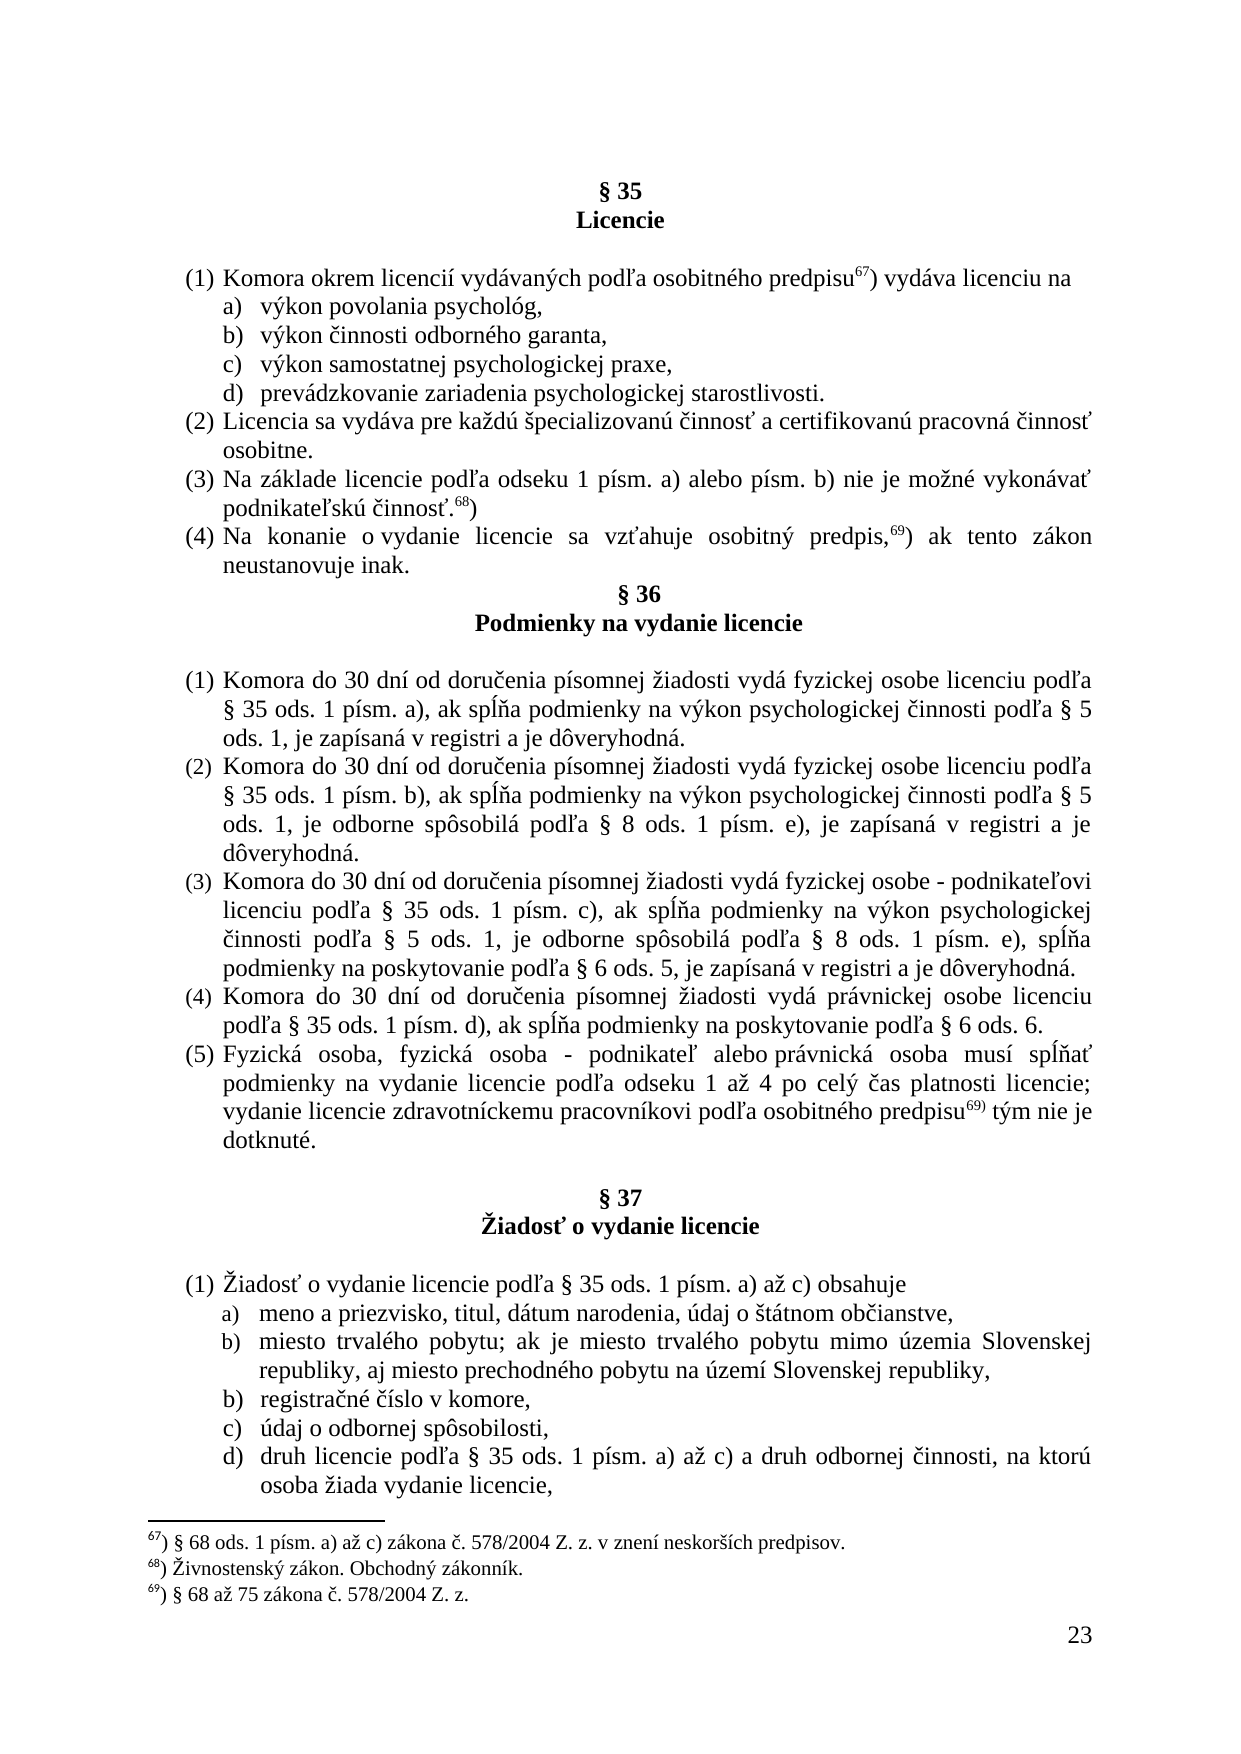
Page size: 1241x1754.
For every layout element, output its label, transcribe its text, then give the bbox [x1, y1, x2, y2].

list prevádzkovanie zariadenia psychologickej starostlivosti. [223, 378, 1093, 406]
list Na konanie o vydanie licencie sa vzťahuje osobitný predpis,) ak tento zákon neustanovuje inak. [185, 521, 1093, 579]
list Fyzická osoba, fyzická osoba - podnikateľ alebo právnická osoba musí spĺňať podmienky na vydanie licencie podľa odseku 1 až 4 po celý čas platnosti licencie; vydanie licencie zdravotníckemu pracovníkovi podľa osobitného predpisu69) tým nie je dotknuté. [185, 1039, 1093, 1154]
list výkon povolania psychológ, [223, 291, 1093, 320]
list údaj o odbornej spôsobilosti, [223, 1413, 1093, 1441]
text § 35 [148, 176, 1093, 205]
list § 36 [185, 579, 1093, 608]
list registračné číslo v komore, [223, 1384, 1093, 1413]
list Komora okrem licencií vydávaných podľa osobitného predpisu) vydáva licenciu na [185, 263, 1093, 291]
list výkon samostatnej psychologickej praxe, [223, 349, 1093, 378]
text § 37 [148, 1183, 1093, 1211]
list Komora do 30 dní od doručenia písomnej žiadosti vydá fyzickej osobe licenciu podľa § 35 ods. 1 písm. a), ak spĺňa podmienky na výkon psychologickej činnosti podľa § 5 ods. 1, je zapísaná v registri a je dôveryhodná. [185, 665, 1093, 751]
list Podmienky na vydanie licencie [185, 608, 1093, 636]
list Licencia sa vydáva pre každú špecializovanú činnosť a certifikovanú pracovná činnosť osobitne. [185, 406, 1093, 464]
list výkon činnosti odborného garanta, [223, 320, 1093, 349]
list meno a priezvisko, titul, dátum narodenia, údaj o štátnom občianstve, [221, 1298, 1093, 1326]
list Komora do 30 dní od doručenia písomnej žiadosti vydá právnickej osobe licenciu podľa § 35 ods. 1 písm. d), ak spĺňa podmienky na poskytovanie podľa § 6 ods. 6. [185, 981, 1093, 1039]
list Komora do 30 dní od doručenia písomnej žiadosti vydá fyzickej osobe - podnikateľovi licenciu podľa § 35 ods. 1 písm. c), ak spĺňa podmienky na výkon psychologickej činnosti podľa § 5 ods. 1, je odborne spôsobilá podľa § 8 ods. 1 písm. e), spĺňa podmienky na poskytovanie podľa § 6 ods. 5, je zapísaná v registri a je dôveryhodná. [185, 866, 1093, 981]
list druh licencie podľa § 35 ods. 1 písm. a) až c) a druh odbornej činnosti, na ktorú osoba žiada vydanie licencie, [223, 1441, 1093, 1499]
list Na základe licencie podľa odseku 1 písm. a) alebo písm. b) nie je možné vykonávať podnikateľskú činnosť.) [185, 464, 1093, 521]
list Žiadosť o vydanie licencie podľa § 35 ods. 1 písm. a) až c) obsahuje [185, 1269, 1093, 1298]
text Žiadosť o vydanie licencie [148, 1211, 1093, 1240]
list miesto trvalého pobytu; ak je miesto trvalého pobytu mimo územia Slovenskej republiky, aj miesto prechodného pobytu na území Slovenskej republiky, [221, 1326, 1093, 1384]
list Komora do 30 dní od doručenia písomnej žiadosti vydá fyzickej osobe licenciu podľa § 35 ods. 1 písm. b), ak spĺňa podmienky na výkon psychologickej činnosti podľa § 5 ods. 1, je odborne spôsobilá podľa § 8 ods. 1 písm. e), je zapísaná v registri a je dôveryhodná. [185, 751, 1093, 866]
text Licencie [148, 205, 1093, 234]
